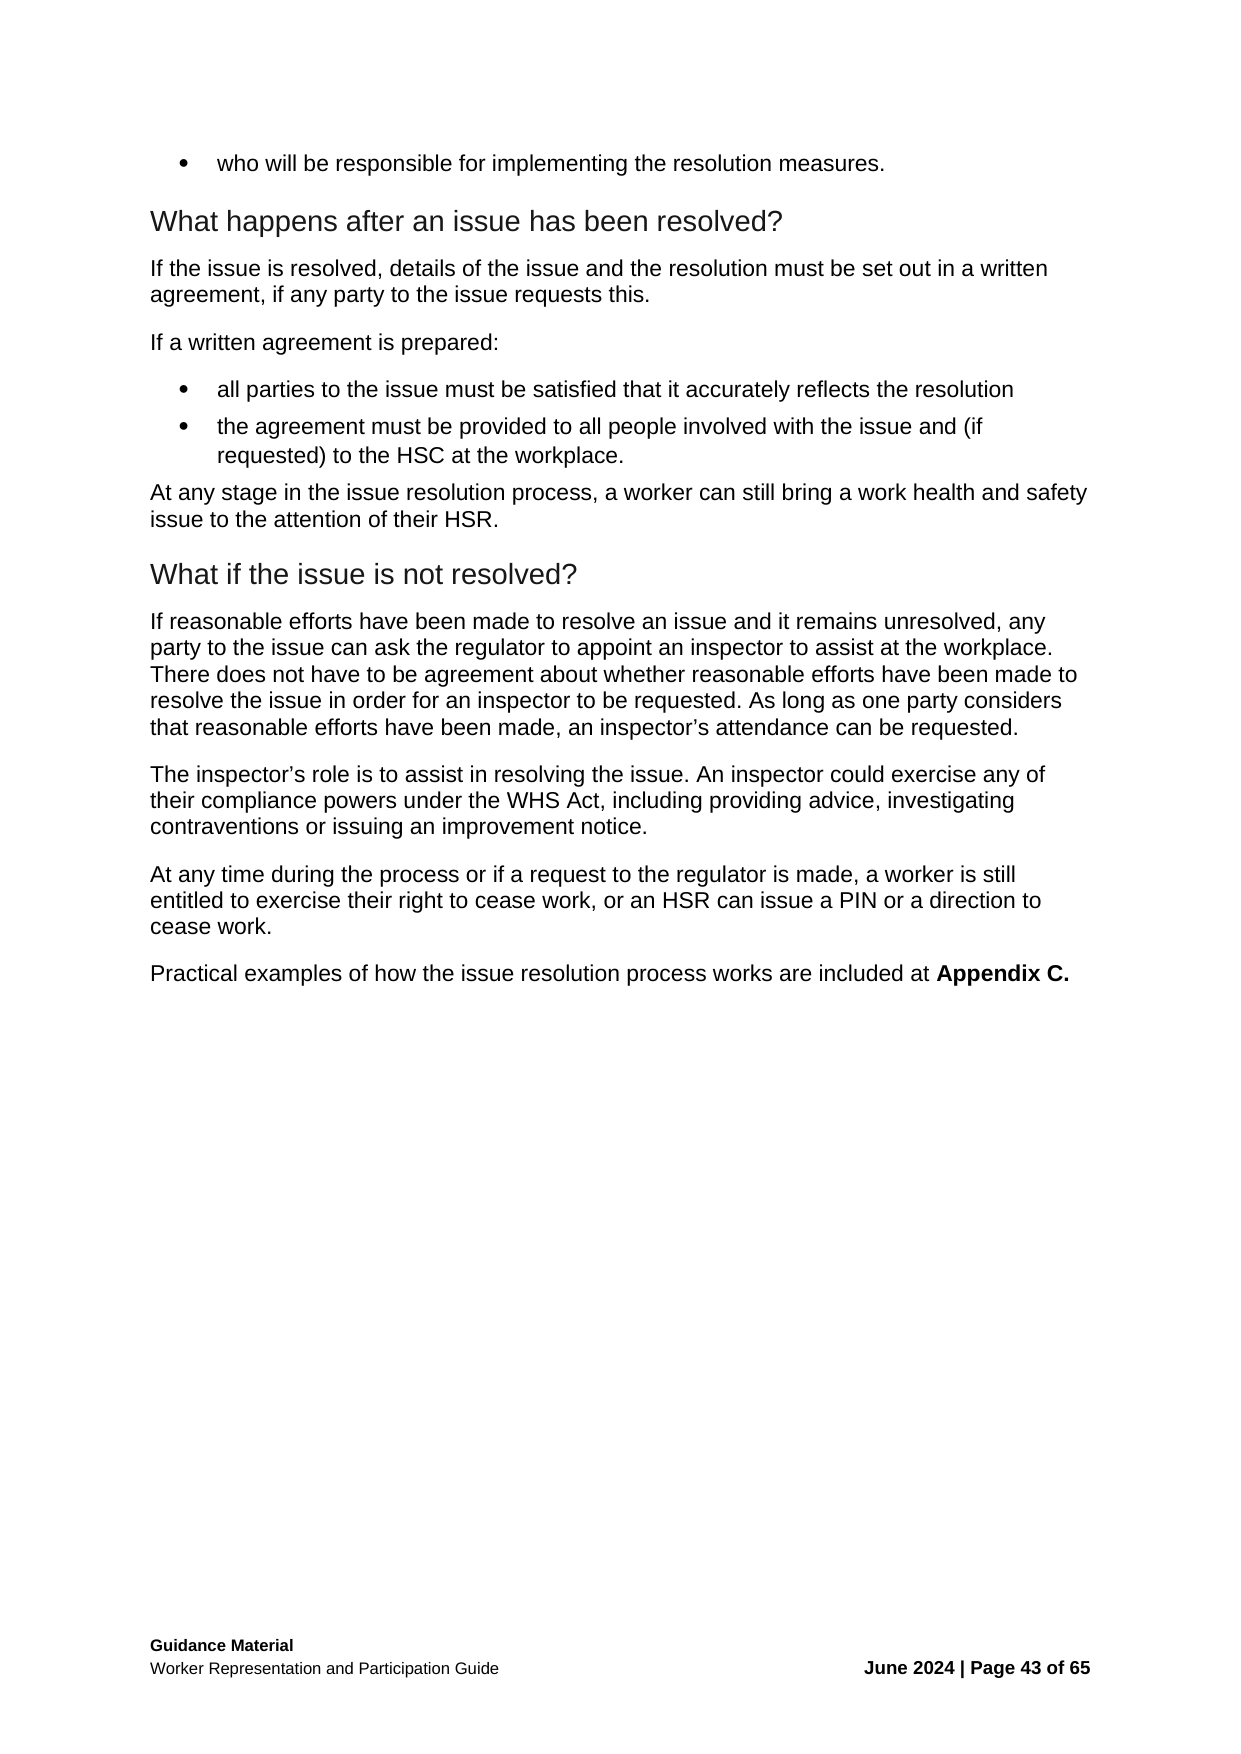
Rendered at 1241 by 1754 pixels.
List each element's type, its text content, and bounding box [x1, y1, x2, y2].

text If the issue is resolved, details of the issue and the resolution must be set out in a written agreement, if any party to the issue requests this. [150, 255, 1090, 308]
text At any time during the process or if a request to the regulator is made, a worker is still entitled to exercise their right to cease work, or an HSR can issue a PIN or a direction to cease work. [150, 861, 1090, 939]
text If a written agreement is prepared: [150, 328, 1090, 355]
text Practical examples of how the issue resolution process works are included at Appendix C. [150, 960, 1090, 987]
list all parties to the issue must be satisfied that it accurately reflects the resolution [179, 376, 1090, 402]
list the agreement must be provided to all people involved with the issue and (if requested) to the HSC at the workplace. [179, 413, 1090, 468]
text The inspector’s role is to assist in resolving the issue. An inspector could exercise any of their compliance powers under the WHS Act, including providing advice, investigating contraventions or issuing an improvement notice. [150, 761, 1090, 840]
list who will be responsible for implementing the resolution measures. [179, 150, 1090, 176]
subtitle What if the issue is not resolved? [150, 557, 1090, 591]
text If reasonable efforts have been made to resolve an issue and it remains unresolved, any party to the issue can ask the regulator to appoint an inspector to assist at the workplace. There does not have to be agreement about whether reasonable efforts have been made to resolve the issue in order for an inspector to be requested. As long as one party considers that reasonable efforts have been made, an inspector’s attendance can be requested. [150, 608, 1090, 740]
text At any stage in the issue resolution process, a worker can still bring a work health and safety issue to the attention of their HSR. [150, 479, 1090, 532]
subtitle What happens after an issue has been resolved? [150, 204, 1090, 237]
